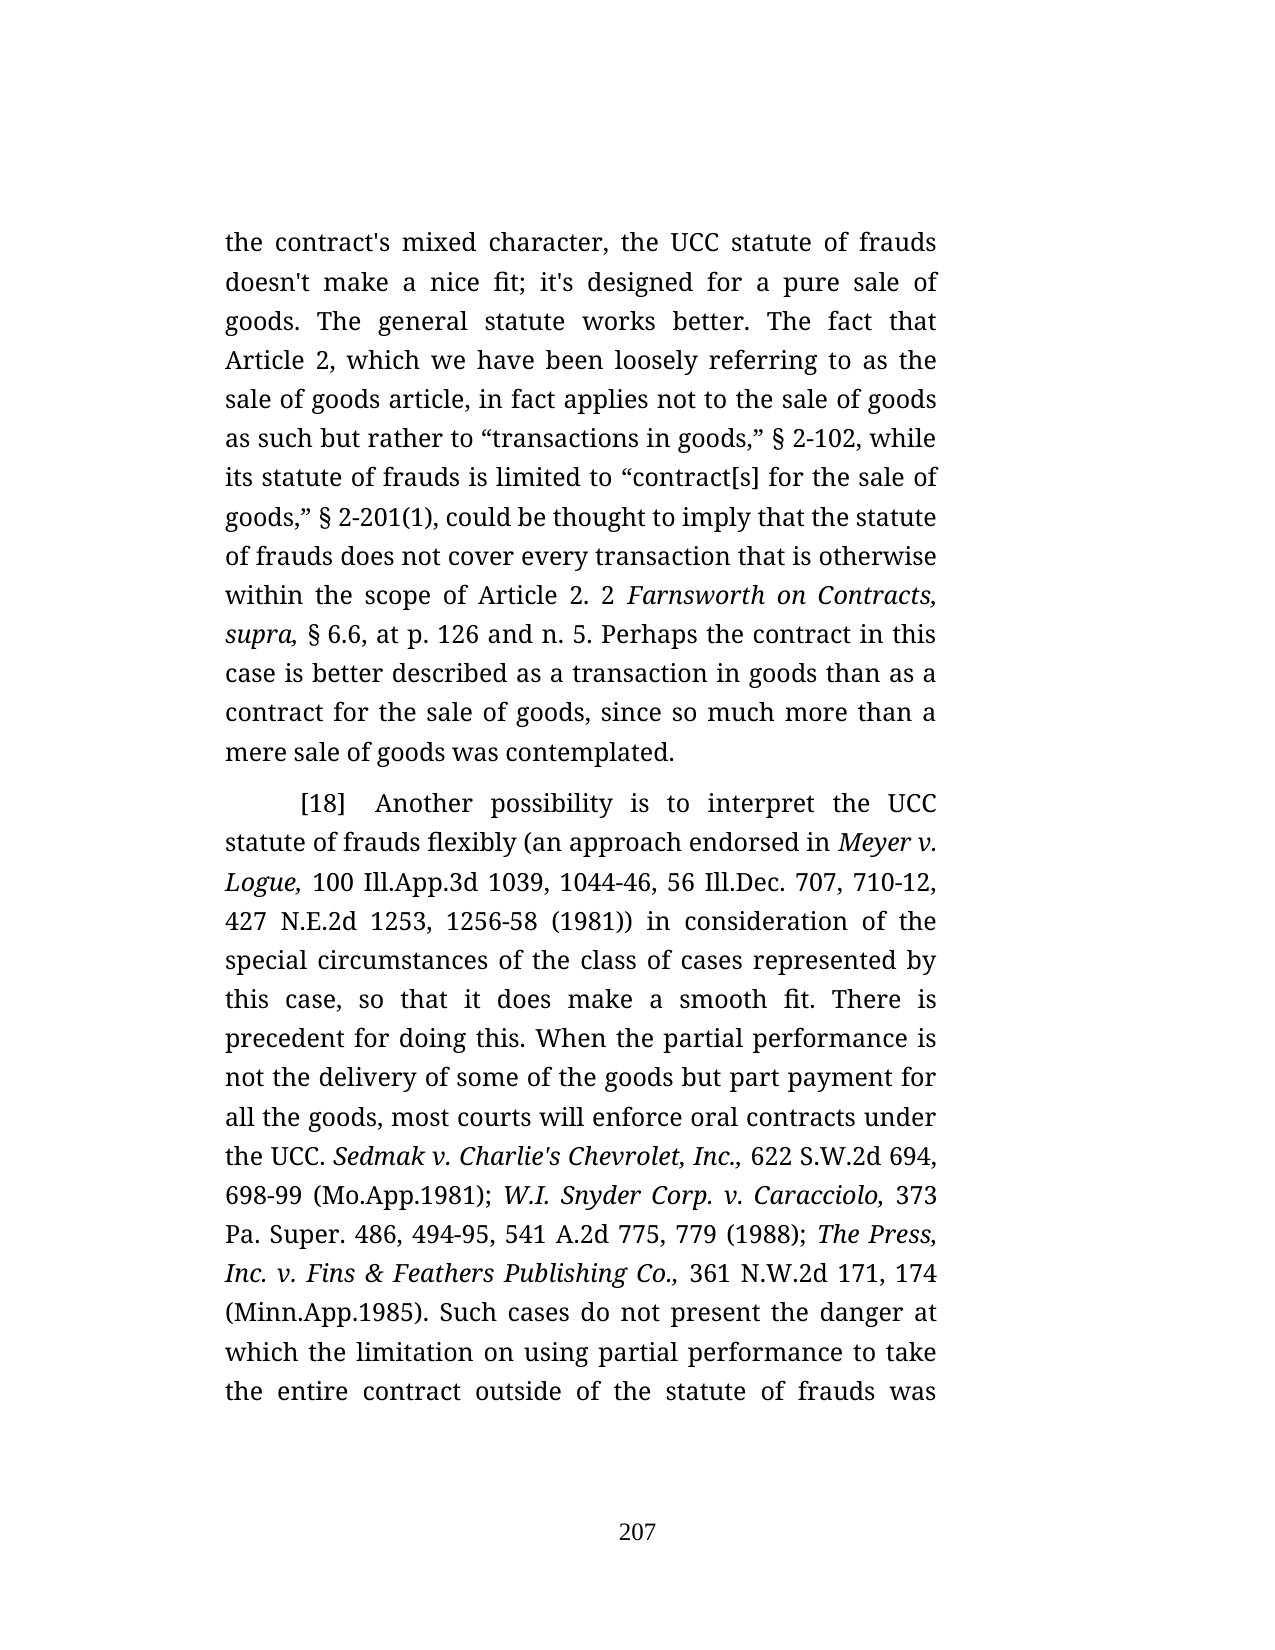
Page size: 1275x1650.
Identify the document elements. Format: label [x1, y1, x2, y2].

text [225, 225, 937, 768]
text [225, 786, 937, 1407]
